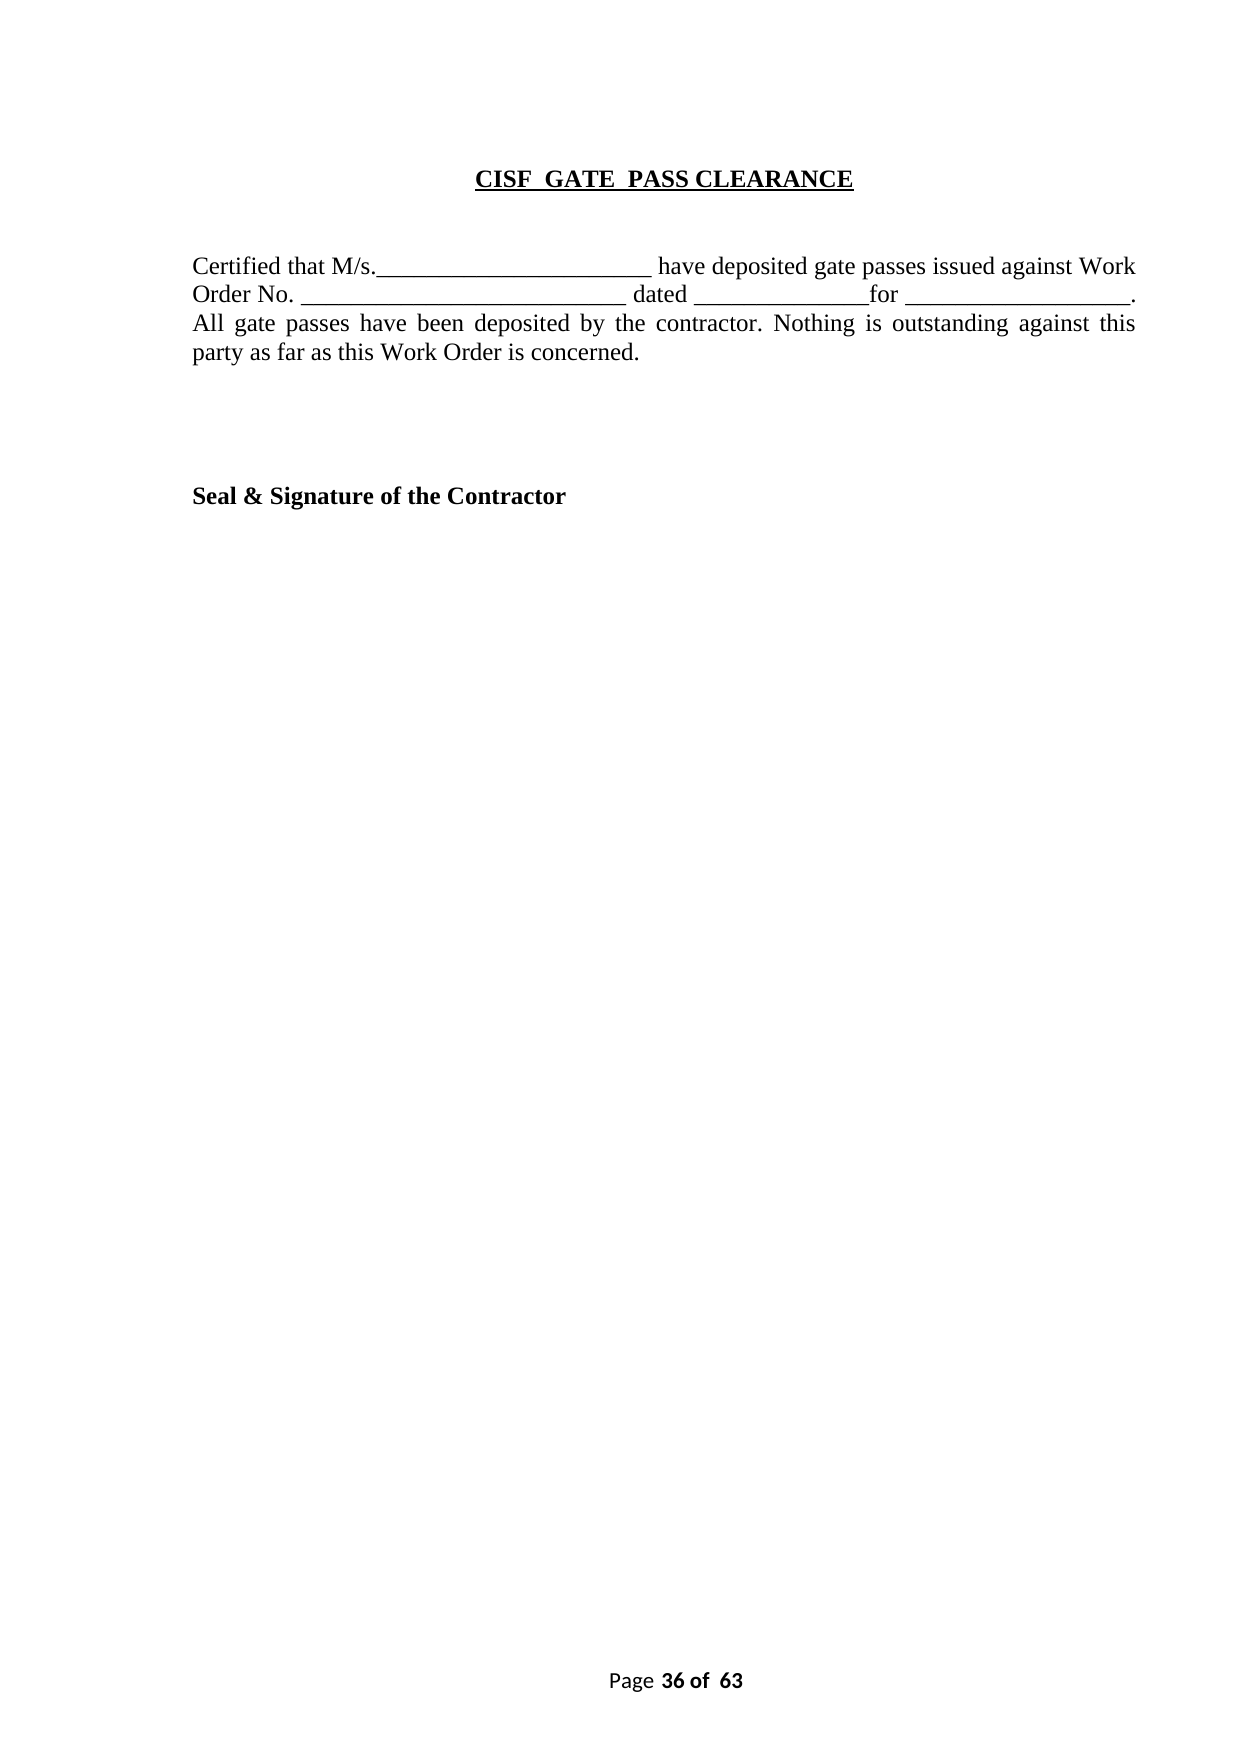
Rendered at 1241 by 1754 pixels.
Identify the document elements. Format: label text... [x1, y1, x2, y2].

text CISF GATE PASS CLEARANCE [192, 164, 1137, 193]
text Certified that M/s.______________________ have deposited gate passes issued against Work Order No. __________________________ dated ______________for __________________. All gate passes have been deposited by the contractor. Nothing is outstanding against this party as far as this Work Order is concerned. [192, 251, 1137, 366]
subtitle Seal & Signature of the Contractor [192, 481, 1137, 509]
